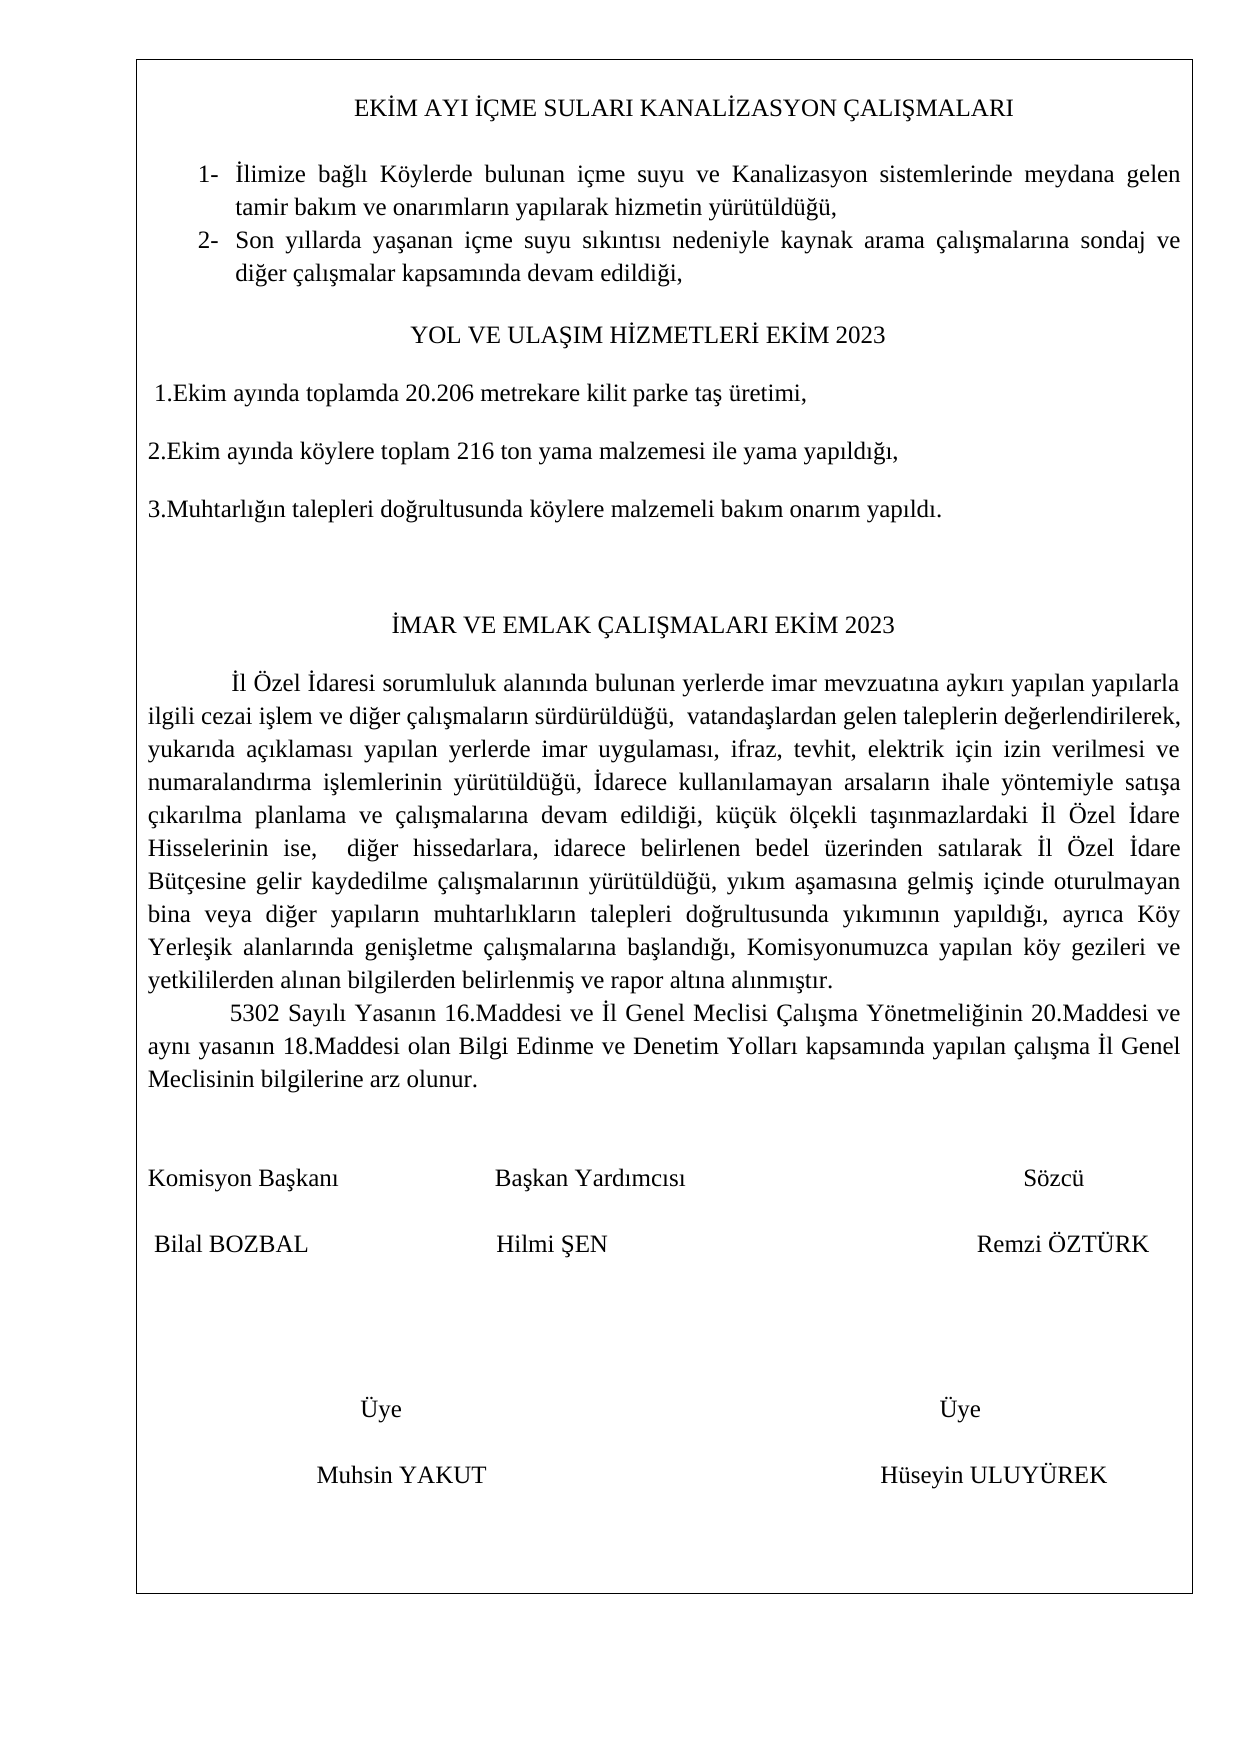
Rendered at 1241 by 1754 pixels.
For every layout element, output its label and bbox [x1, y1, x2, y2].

table_header [137, 60, 1192, 1592]
